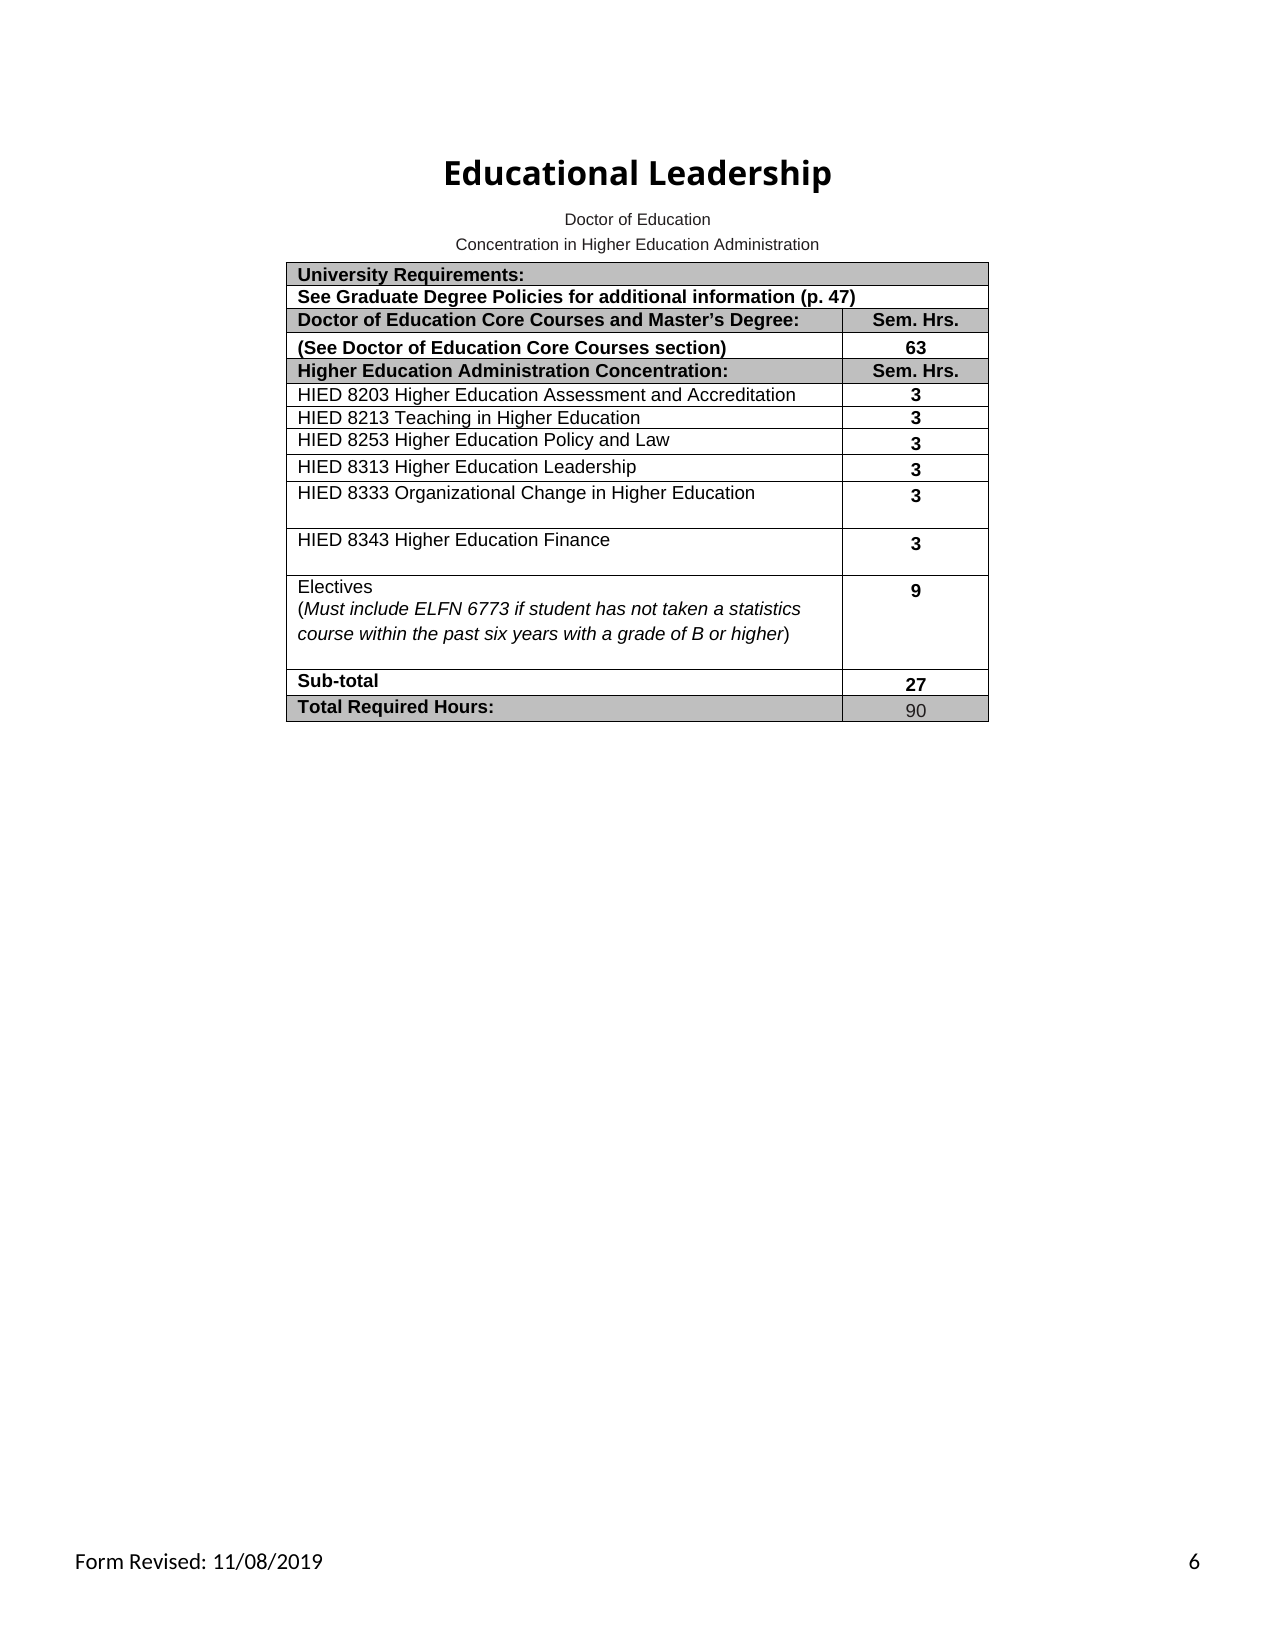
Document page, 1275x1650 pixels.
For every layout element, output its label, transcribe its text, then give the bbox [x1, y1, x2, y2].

table_cell 3 [843, 455, 988, 481]
table_cell 3 [843, 407, 988, 428]
table_cell 63 [843, 333, 988, 358]
table_cell Doctor of Education Core Courses and Master’s Degree: [287, 309, 842, 332]
table_cell Total Required Hours: [287, 696, 842, 721]
text Concentration in Higher Education Administration [75, 229, 1200, 254]
table_cell 3 [843, 384, 988, 406]
table_cell HIED 8253 Higher Education Policy and Law [287, 429, 842, 454]
table_cell 90 [843, 696, 988, 721]
table_cell See Graduate Degree Policies for additional information (p. 47) [287, 286, 988, 307]
table_header University Requirements: [287, 263, 988, 285]
table_cell Sem. Hrs. [843, 309, 988, 332]
text Doctor of Education [75, 204, 1200, 229]
table_cell 3 [843, 529, 988, 575]
table_cell (See Doctor of Education Core Courses section) [287, 333, 842, 358]
table_cell 3 [843, 482, 988, 528]
table_cell Sub-total [287, 670, 842, 695]
table_cell Higher Education Administration Concentration: [287, 359, 842, 383]
text Educational Leadership [75, 150, 1200, 195]
table_cell HIED 8203 Higher Education Assessment and Accreditation [287, 384, 842, 406]
table_cell Electives (Must include ELFN 6773 if student has not taken a statistics course within the past six years with a grade of B or higher) [287, 576, 842, 669]
table_cell 3 [843, 429, 988, 454]
table_cell HIED 8313 Higher Education Leadership [287, 455, 842, 481]
table_cell HIED 8343 Higher Education Finance [287, 529, 842, 575]
table_cell HIED 8333 Organizational Change in Higher Education [287, 482, 842, 528]
table_cell Sem. Hrs. [843, 359, 988, 383]
table_cell HIED 8213 Teaching in Higher Education [287, 407, 842, 428]
table_cell 27 [843, 670, 988, 695]
table_cell 9 [843, 576, 988, 669]
